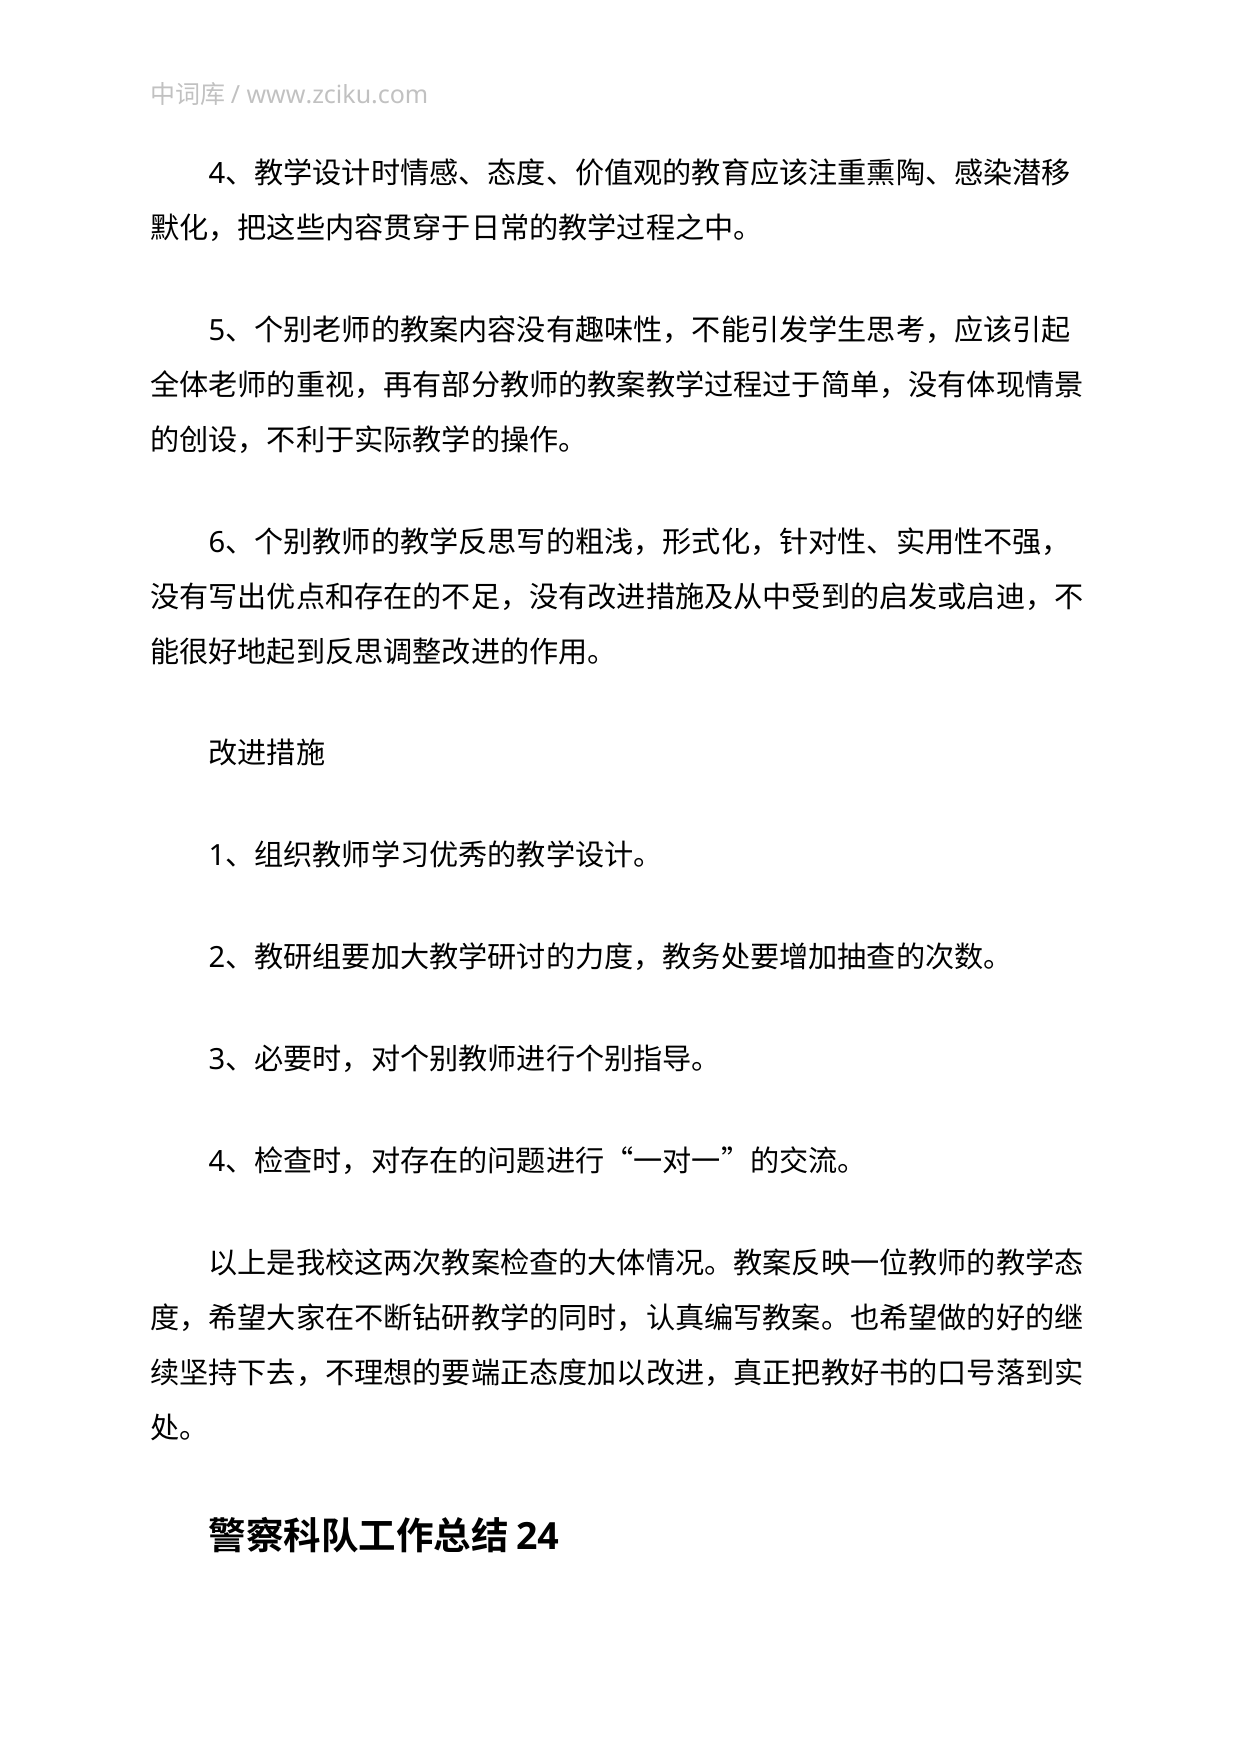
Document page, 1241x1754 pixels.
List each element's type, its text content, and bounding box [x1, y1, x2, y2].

text 5、个别老师的教案内容没有趣味性，不能引发学生思考，应该引起全体老师的重视，再有部分教师的教案教学过程过于简单，没有体现情景的创设，不利于实际教学的操作。 [150, 307, 1090, 459]
text 6、个别教师的教学反思写的粗浅，形式化，针对性、实用性不强，没有写出优点和存在的不足，没有改进措施及从中受到的启发或启迪，不能很好地起到反思调整改进的作用。 [150, 518, 1090, 671]
text 1、组织教师学习优秀的教学设计。 [150, 832, 1090, 874]
text 改进措施 [150, 730, 1090, 772]
text 3、必要时，对个别教师进行个别指导。 [150, 1036, 1090, 1078]
text 4、检查时，对存在的问题进行“一对一”的交流。 [150, 1138, 1090, 1180]
text 以上是我校这两次教案检查的大体情况。教案反映一位教师的教学态度，希望大家在不断钻研教学的同时，认真编写教案。也希望做的好的继续坚持下去，不理想的要端正态度加以改进，真正把教好书的口号落到实处。 [150, 1240, 1090, 1447]
text 2、教研组要加大教学研讨的力度，教务处要增加抽查的次数。 [150, 934, 1090, 976]
text 警察科队工作总结24 [150, 1506, 1090, 1561]
text 4、教学设计时情感、态度、价值观的教育应该注重熏陶、感染潜移默化，把这些内容贯穿于日常的教学过程之中。 [150, 150, 1090, 247]
